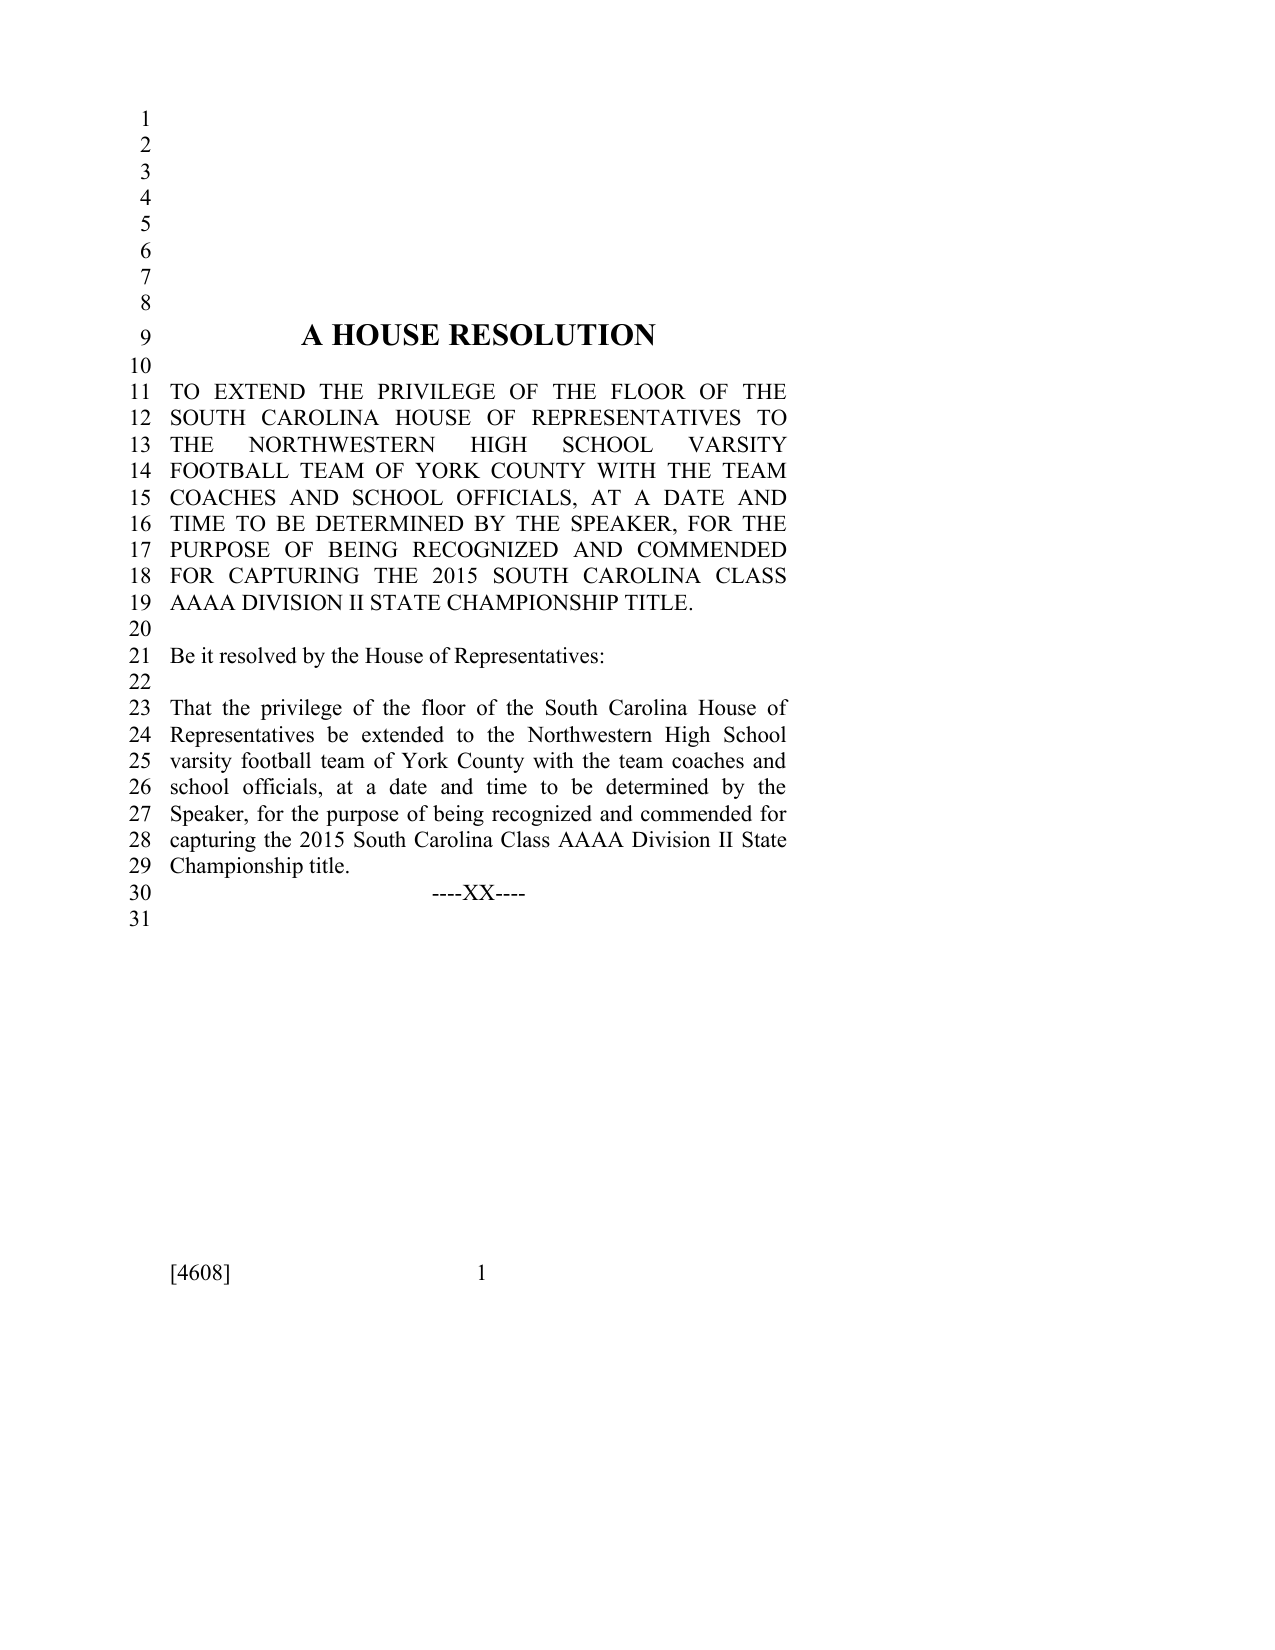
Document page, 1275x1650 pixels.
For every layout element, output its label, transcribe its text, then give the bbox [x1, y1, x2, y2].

text ----XX---- [169, 879, 787, 905]
text A HOUSE RESOLUTION [169, 316, 787, 352]
text TO EXTEND THE PRIVILEGE OF THE FLOOR OF THE SOUTH CAROLINA HOUSE OF REPRESENTATIVES TO THE NORTHWESTERN HIGH SCHOOL VARSITY FOOTBALL TEAM OF YORK COUNTY WITH THE TEAM COACHES AND SCHOOL OFFICIALS, AT A DATE AND TIME TO BE DETERMINED BY THE SPEAKER, FOR THE PURPOSE OF BEING RECOGNIZED AND COMMENDED FOR CAPTURING THE 2015 SOUTH CAROLINA CLASS AAAA DIVISION II STATE CHAMPIONSHIP TITLE. [169, 378, 787, 615]
text That the privilege of the floor of the South Carolina House of Representatives be extended to the Northwestern High School varsity football team of York County with the team coaches and school officials, at a date and time to be determined by the Speaker, for the purpose of being recognized and commended for capturing the 2015 South Carolina Class AAAA Division II State Championship title. [169, 694, 787, 879]
text Be it resolved by the House of Representatives: [169, 642, 787, 668]
